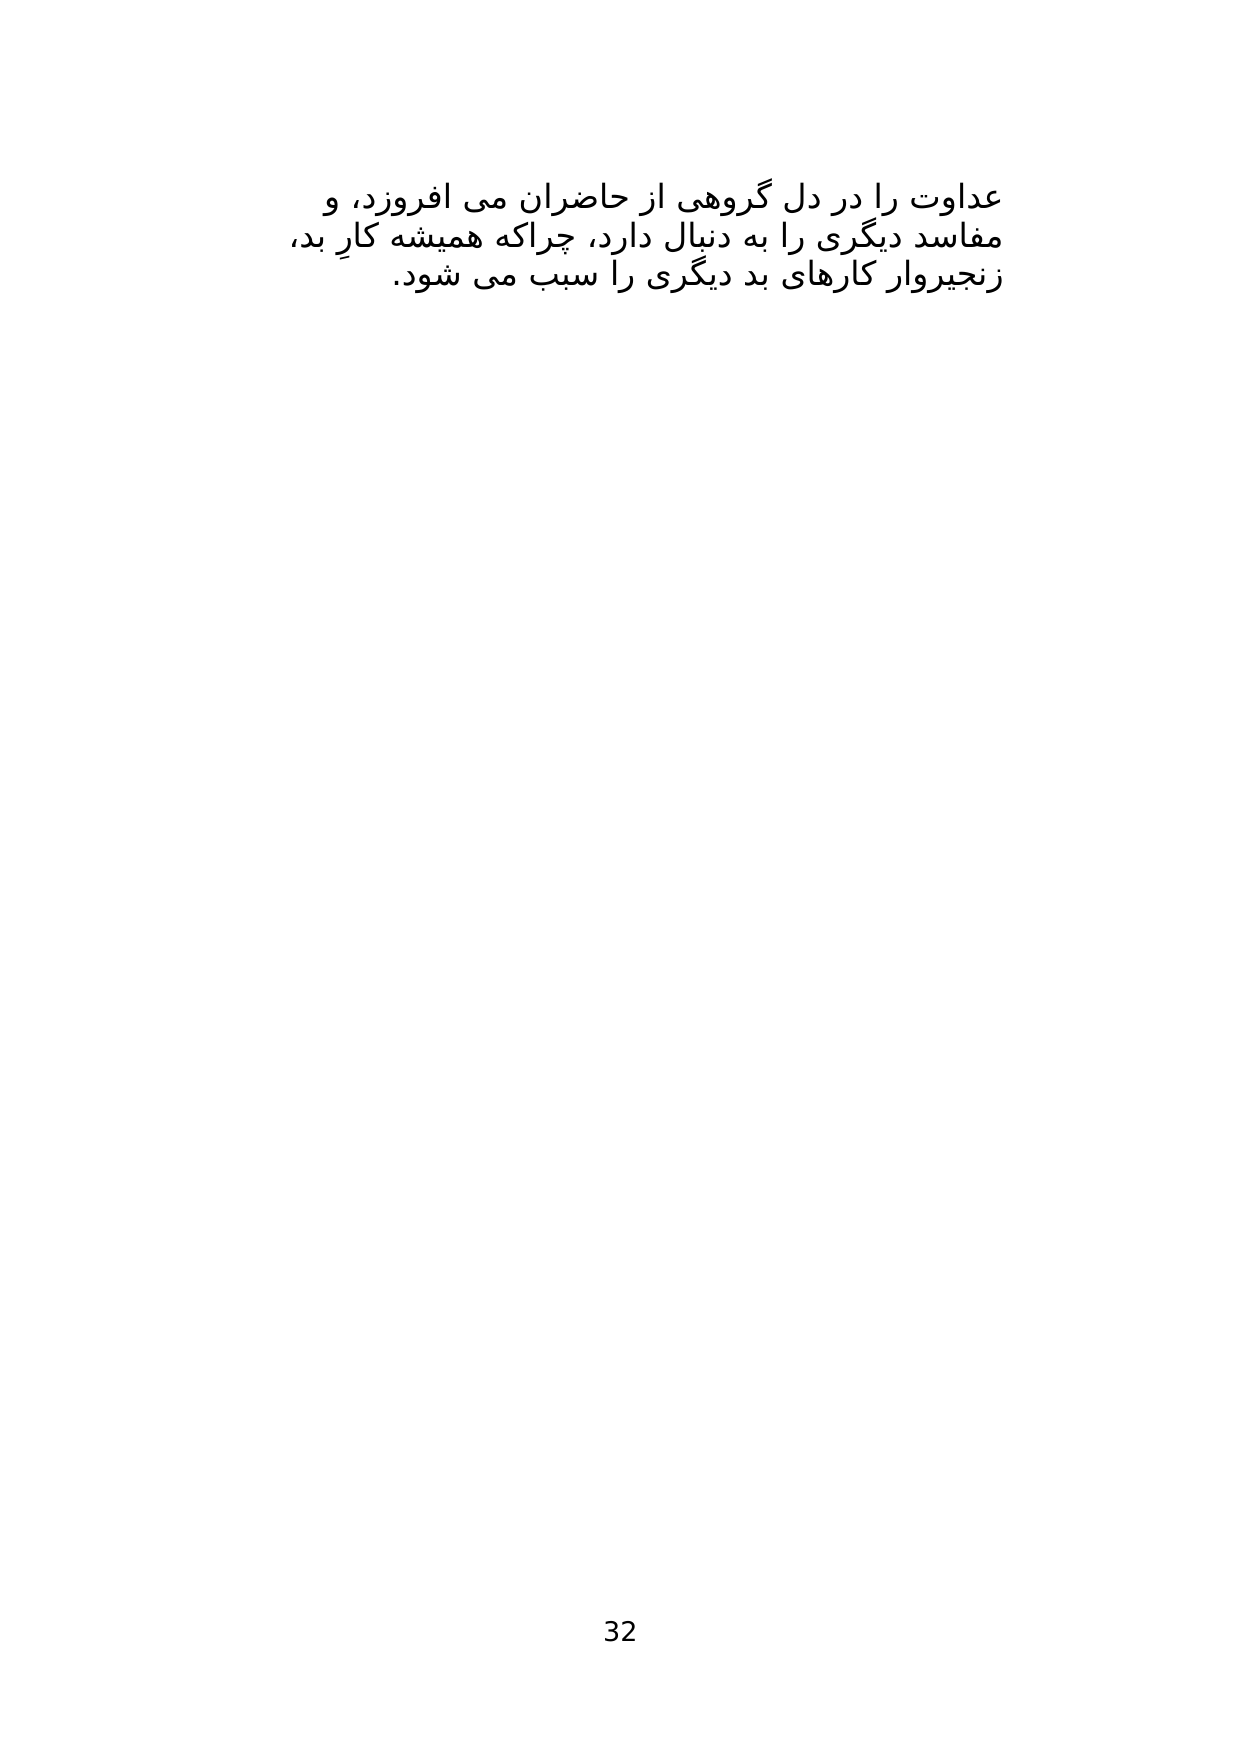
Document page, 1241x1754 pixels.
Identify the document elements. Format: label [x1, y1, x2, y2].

text [236, 177, 1004, 294]
